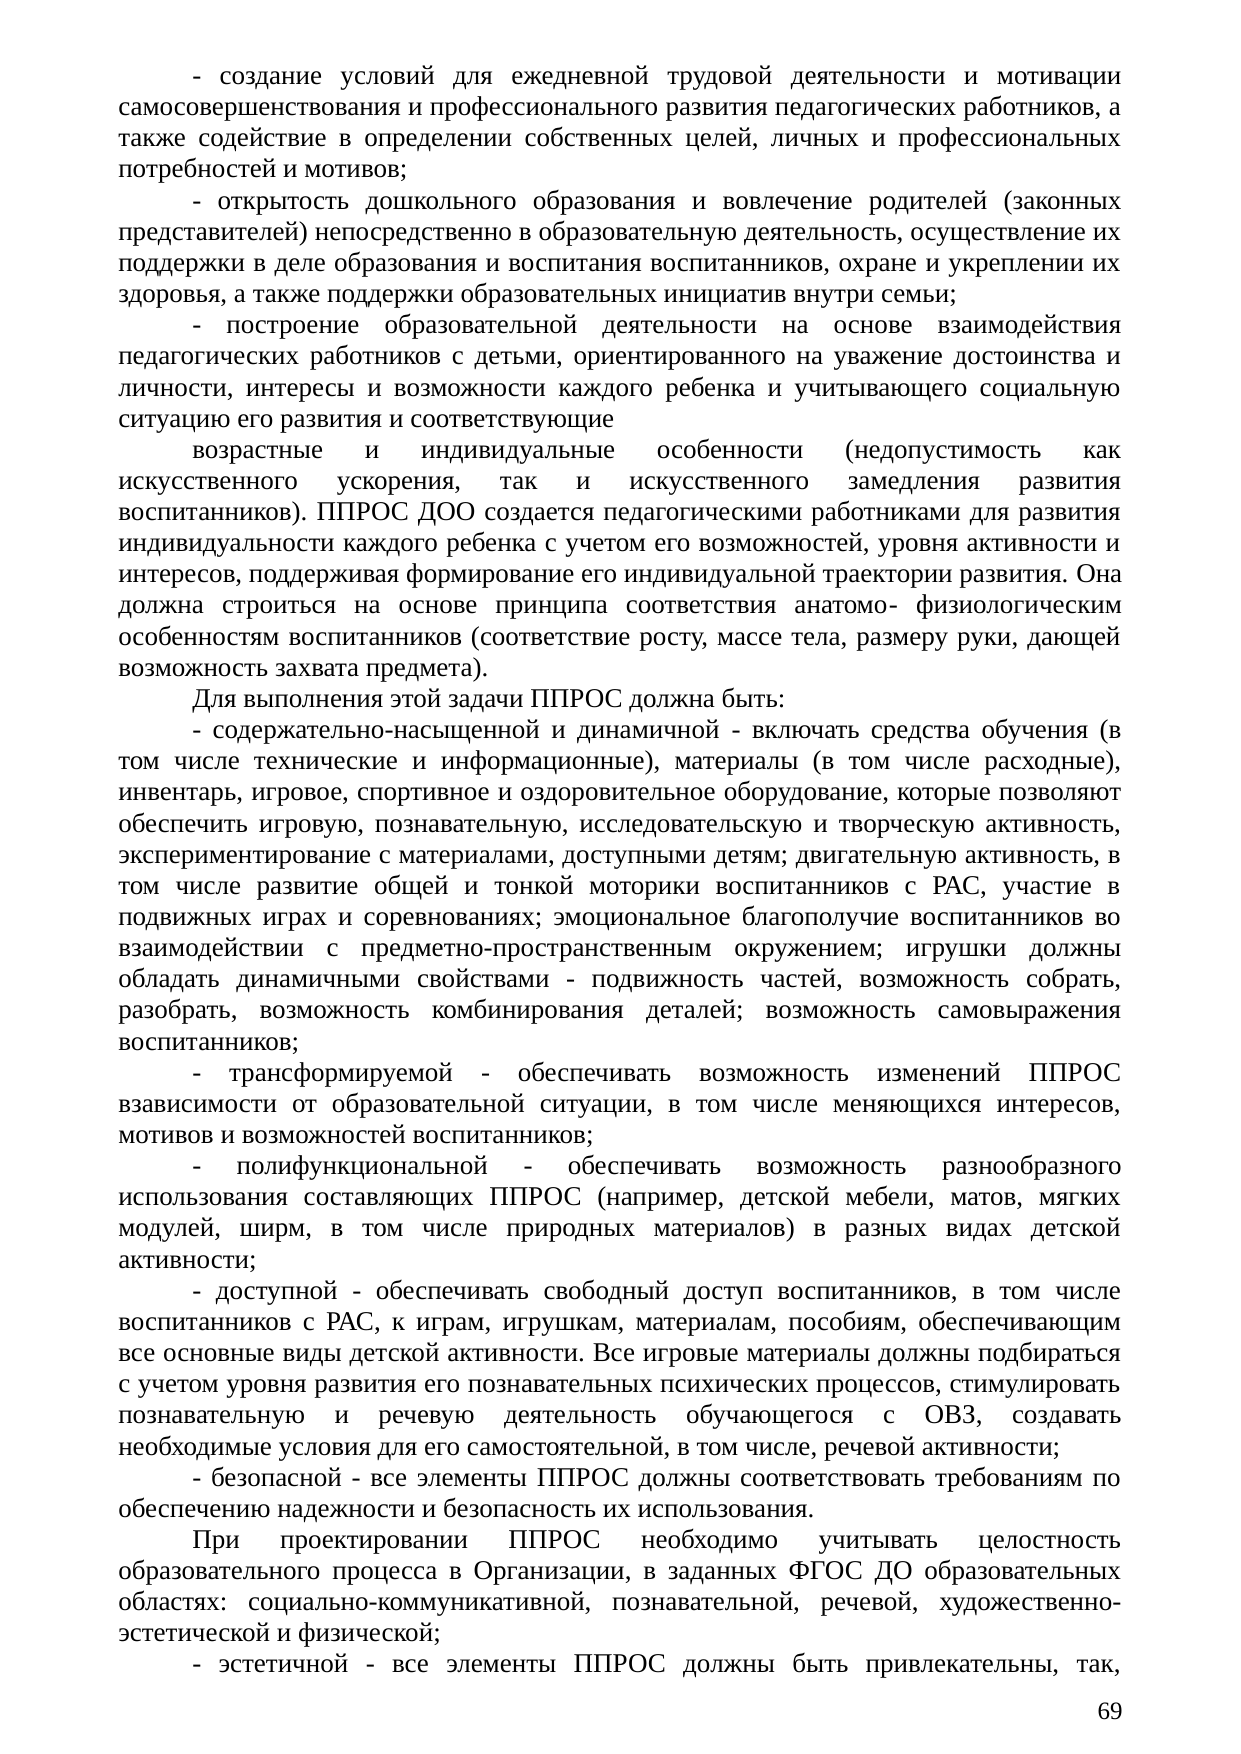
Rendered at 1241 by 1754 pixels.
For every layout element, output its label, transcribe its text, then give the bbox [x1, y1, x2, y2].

text - построение образовательной деятельности на основе взаимодействия педагогических работников с детьми, ориентированного на уважение достоинства и личности, интересы и возможности каждого ребенка и учитывающего социальную ситуацию его развития и соответствующие [118, 308, 1122, 433]
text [118, 1648, 1122, 1679]
text Для выполнения этой задачи ППРОС должна быть: [118, 682, 1122, 713]
text При проектировании ППРОС необходимо учитывать целостность образовательного процесса в Организации, в заданных ФГОС ДО образовательных областях: социально-коммуникативной, познавательной, речевой, художественно-эстетической и физической; [118, 1523, 1122, 1648]
text - доступной - обеспечивать свободный доступ воспитанников, в том числе воспитанников с РАС, к играм, игрушкам, материалам, пособиям, обеспечивающим все основные виды детской активности. Все игровые материалы должны подбираться с учетом уровня развития его познавательных психических процессов, стимулировать познавательную и речевую деятельность обучающегося с ОВЗ, создавать необходимые условия для его самостоятельной, в том числе, речевой активности; [118, 1274, 1122, 1461]
text - безопасной - все элементы ППРОС должны соответствовать требованиям по обеспечению надежности и безопасность их использования. [118, 1461, 1122, 1523]
text - трансформируемой - обеспечивать возможность изменений ППРОС взависимости от образовательной ситуации, в том числе меняющихся интересов, мотивов и возможностей воспитанников; [118, 1056, 1122, 1149]
text - содержательно-насыщенной и динамичной - включать средства обучения (в том числе технические и информационные), материалы (в том числе расходные), инвентарь, игровое, спортивное и оздоровительное оборудование, которые позволяют обеспечить игровую, познавательную, исследовательскую и творческую активность, экспериментирование с материалами, доступными детям; двигательную активность, в том числе развитие общей и тонкой моторики воспитанников с РАС, участие в подвижных играх и соревнованиях; эмоциональное благополучие воспитанников во взаимодействии с предметно-пространственным окружением; игрушки должны обладать динамичными свойствами - подвижность частей, возможность собрать, разобрать, возможность комбинирования деталей; возможность самовыражения воспитанников; [118, 713, 1122, 1056]
text - полифункциональной - обеспечивать возможность разнообразного использования составляющих ППРОС (например, детской мебели, матов, мягких модулей, ширм, в том числе природных материалов) в разных видах детской активности; [118, 1149, 1122, 1274]
text - создание условий для ежедневной трудовой деятельности и мотивации самосовершенствования и профессионального развития педагогических работников, а также содействие в определении собственных целей, личных и профессиональных потребностей и мотивов; [118, 59, 1122, 184]
text - открытость дошкольного образования и вовлечение родителей (законных представителей) непосредственно в образовательную деятельность, осуществление их поддержки в деле образования и воспитания воспитанников, охране и укреплении их здоровья, а также поддержки образовательных инициатив внутри семьи; [118, 184, 1122, 308]
text возрастные и индивидуальные особенности (недопустимость как искусственного ускорения, так и искусственного замедления развития воспитанников). ППРОС ДОО создается педагогическими работниками для развития индивидуальности каждого ребенка с учетом его возможностей, уровня активности и интересов, поддерживая формирование его индивидуальной траектории развития. Она должна строиться на основе принципа соответствия анатомо- физиологическим особенностям воспитанников (соответствие росту, массе тела, размеру руки, дающей возможность захвата предмета). [118, 433, 1122, 682]
